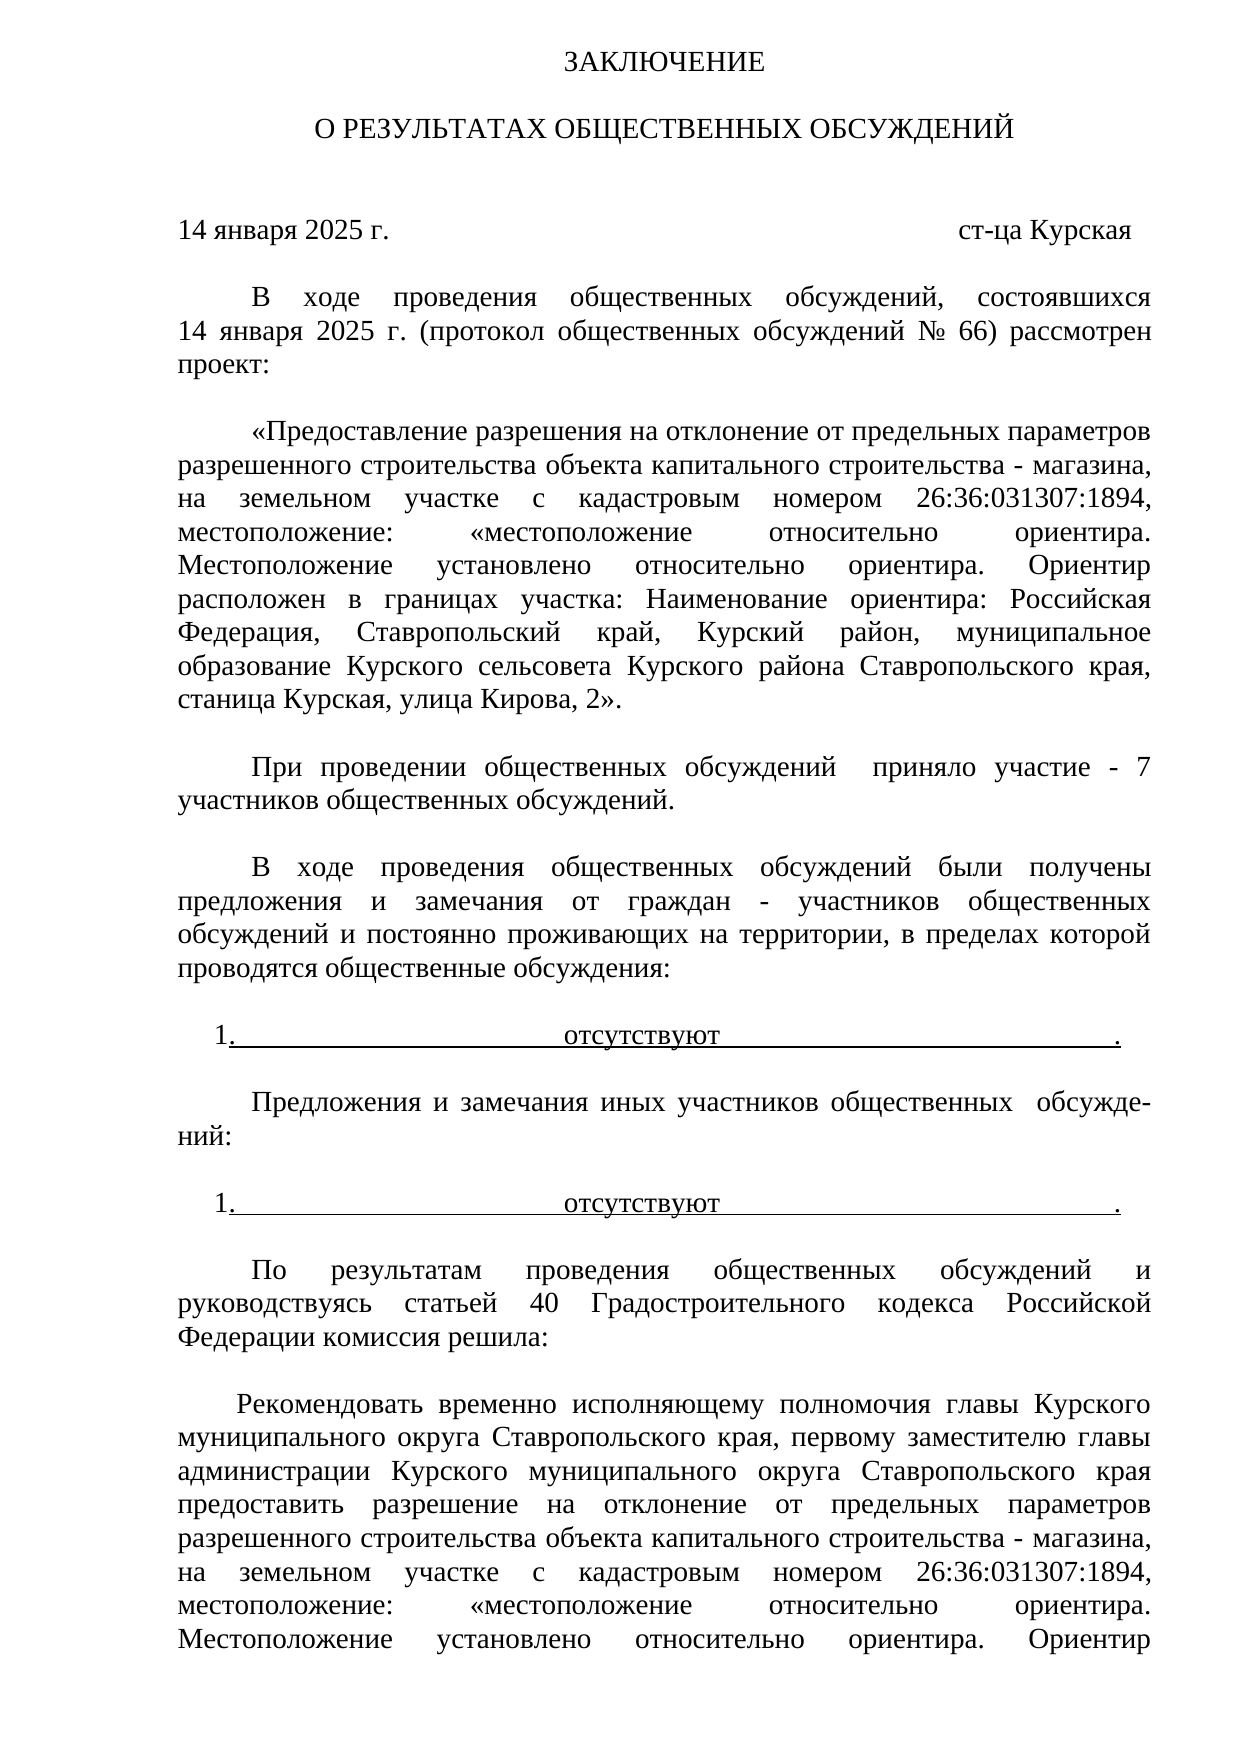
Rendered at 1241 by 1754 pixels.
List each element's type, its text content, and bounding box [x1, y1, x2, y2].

text 14 января 2025 г. ст-ца Курская [177, 212, 1152, 246]
text «Предоставление разрешения на отклонение от предельных параметров разрешенного строительства объекта капитального строительства - магазина, на земельном участке с кадастровым номером 26:36:031307:1894, местоположение: «местоположение относительно ориентира. Местоположение установлено относительно ориентира. Ориентир расположен в границах участка: Наименование ориентира: Российская Федерация, Ставропольский край, Курский район, муниципальное образование Курского сельсовета Курского района Ставропольского края, станица Курская, улица Кирова, 2». [177, 413, 1152, 715]
text При проведении общественных обсуждений приняло участие - 7 участников общественных обсуждений. [177, 749, 1152, 816]
text О РЕЗУЛЬТАТАХ ОБЩЕСТВЕННЫХ ОБСУЖДЕНИЙ [177, 111, 1152, 145]
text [177, 1386, 1152, 1654]
text В ходе проведения общественных обсуждений, состоявшихся 14 января 2025 г. (протокол общественных обсуждений № 66) рассмотрен проект: [177, 279, 1152, 380]
text В ходе проведения общественных обсуждений были получены предложения и замечания от граждан - участников общественных обсуждений и постоянно проживающих на территории, в пределах которой проводятся общественные обсуждения: [177, 849, 1152, 983]
text ЗАКЛЮЧЕНИЕ [177, 44, 1152, 78]
text 1. отсутствуют . [177, 1017, 1152, 1051]
text По результатам проведения общественных обсуждений и руководствуясь статьей 40 Градостроительного кодекса Российской Федерации комиссия решила: [177, 1252, 1152, 1352]
text 1. отсутствуют . [177, 1185, 1152, 1218]
text Предложения и замечания иных участников общественных обсужде-ний: [177, 1084, 1152, 1151]
